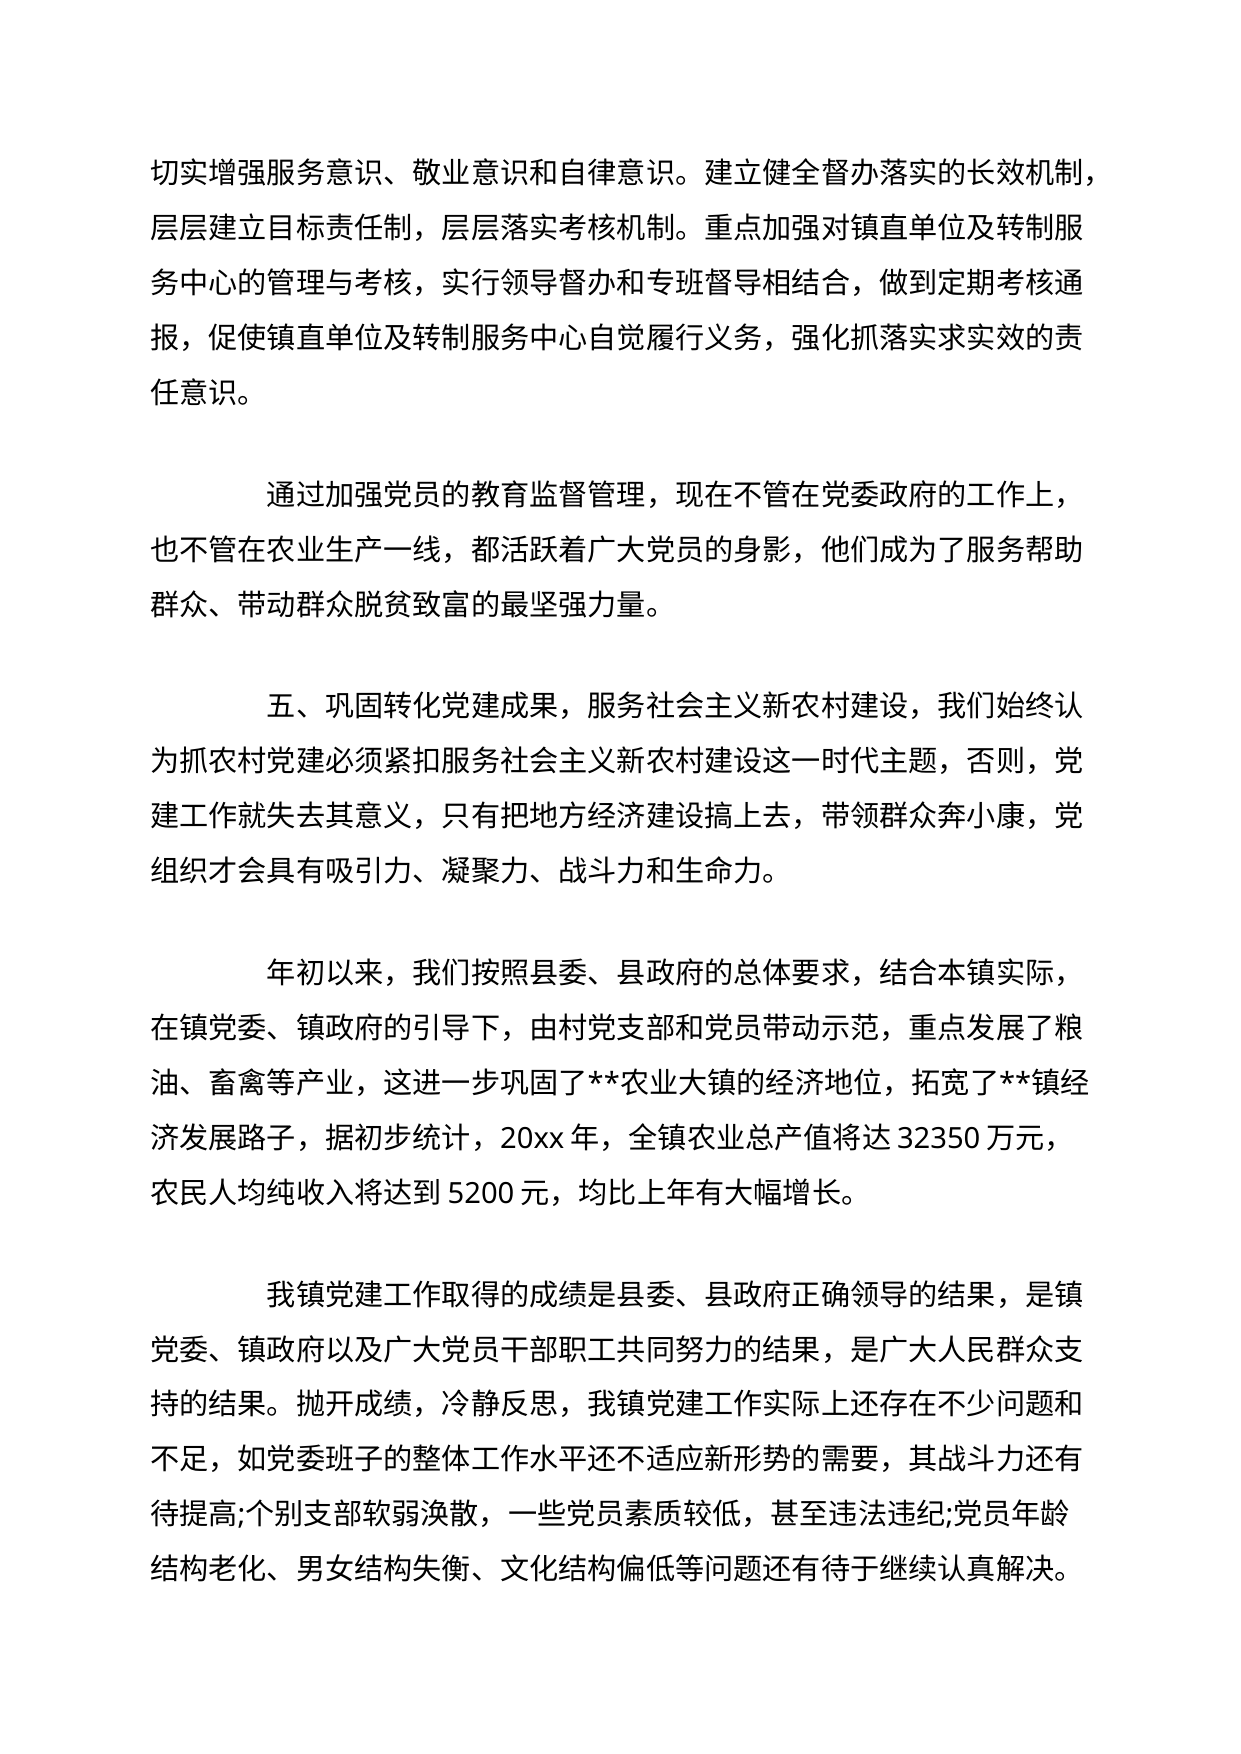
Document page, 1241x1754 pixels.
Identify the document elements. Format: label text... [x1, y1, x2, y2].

text 通过加强党员的教育监督管理，现在不管在党委政府的工作上，也不管在农业生产一线，都活跃着广大党员的身影，他们成为了服务帮助群众、带动群众脱贫致富的最坚强力量。 [150, 471, 1090, 623]
text 年初以来，我们按照县委、县政府的总体要求，结合本镇实际，在镇党委、镇政府的引导下，由村党支部和党员带动示范，重点发展了粮油、畜禽等产业，这进一步巩固了**农业大镇的经济地位，拓宽了**镇经济发展路子，据初步统计，20xx年，全镇农业总产值将达32350万元，农民人均纯收入将达到5200元，均比上年有大幅增长。 [150, 949, 1090, 1212]
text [150, 150, 1090, 412]
text 五、巩固转化党建成果，服务社会主义新农村建设，我们始终认为抓农村党建必须紧扣服务社会主义新农村建设这一时代主题，否则，党建工作就失去其意义，只有把地方经济建设搞上去，带领群众奔小康，党组织才会具有吸引力、凝聚力、战斗力和生命力。 [150, 683, 1090, 890]
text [150, 1271, 1090, 1588]
